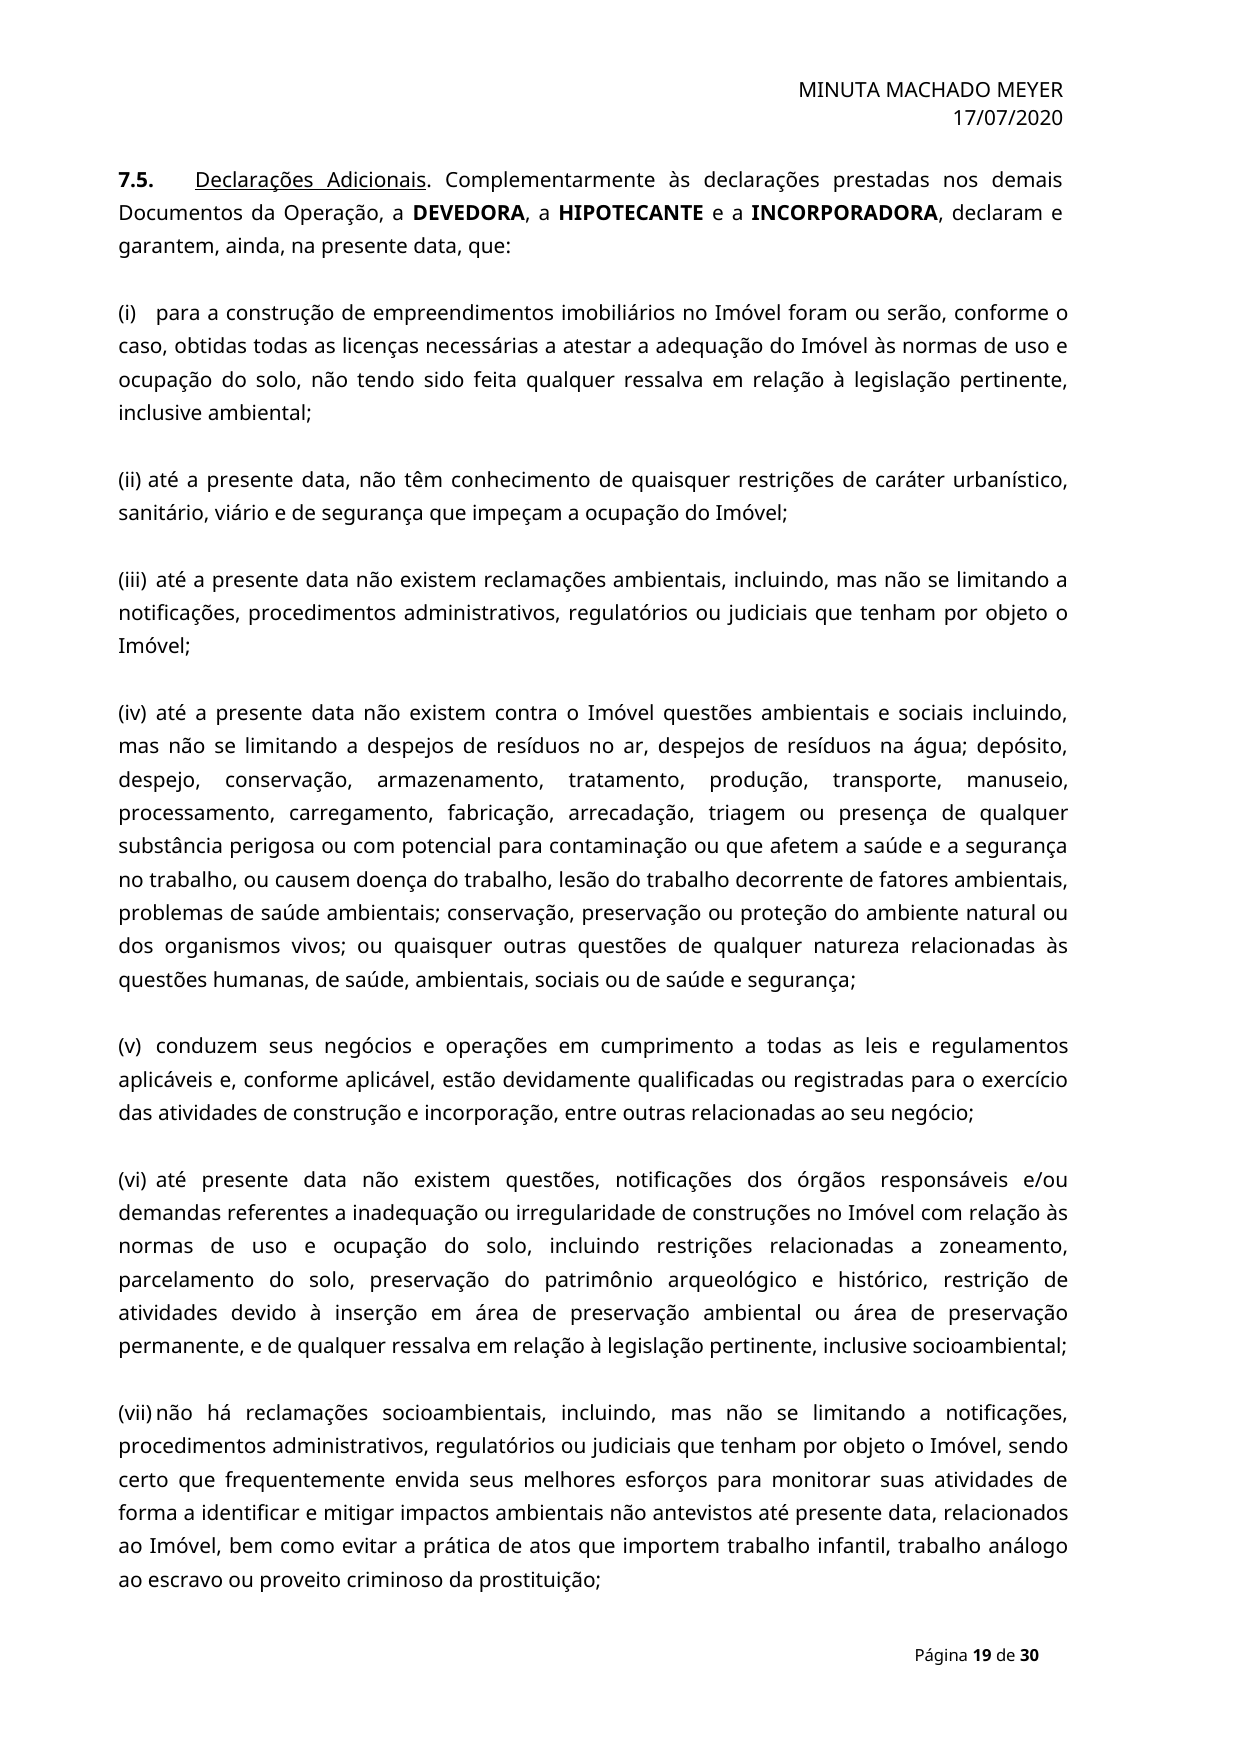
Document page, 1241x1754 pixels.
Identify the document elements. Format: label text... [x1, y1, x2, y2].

list não há reclamações socioambientais, incluindo, mas não se limitando a notificações, procedimentos administrativos, regulatórios ou judiciais que tenham por objeto o Imóvel, sendo certo que frequentemente envida seus melhores esforços para monitorar suas atividades de forma a identificar e mitigar impactos ambientais não antevistos até presente data, relacionados ao Imóvel, bem como evitar a prática de atos que importem trabalho infantil, trabalho análogo ao escravo ou proveito criminoso da prostituição; [118, 1394, 1069, 1594]
list para a construção de empreendimentos imobiliários no Imóvel foram ou serão, conforme o caso, obtidas todas as licenças necessárias a atestar a adequação do Imóvel às normas de uso e ocupação do solo, não tendo sido feita qualquer ressalva em relação à legislação pertinente, inclusive ambiental; [118, 294, 1069, 427]
list até a presente data não existem reclamações ambientais, incluindo, mas não se limitando a notificações, procedimentos administrativos, regulatórios ou judiciais que tenham por objeto o Imóvel; [118, 560, 1069, 660]
list Declarações Adicionais. Complementarmente às declarações prestadas nos demais Documentos da Operação, a DEVEDORA, a HIPOTECANTE e a INCORPORADORA, declaram e garantem, ainda, na presente data, que: [118, 160, 1063, 260]
list até presente data não existem questões, notificações dos órgãos responsáveis e/ou demandas referentes a inadequação ou irregularidade de construções no Imóvel com relação às normas de uso e ocupação do solo, incluindo restrições relacionadas a zoneamento, parcelamento do solo, preservação do patrimônio arqueológico e histórico, restrição de atividades devido à inserção em área de preservação ambiental ou área de preservação permanente, e de qualquer ressalva em relação à legislação pertinente, inclusive socioambiental; [118, 1160, 1069, 1360]
list até a presente data não existem contra o Imóvel questões ambientais e sociais incluindo, mas não se limitando a despejos de resíduos no ar, despejos de resíduos na água; depósito, despejo, conservação, armazenamento, tratamento, produção, transporte, manuseio, processamento, carregamento, fabricação, arrecadação, triagem ou presença de qualquer substância perigosa ou com potencial para contaminação ou que afetem a saúde e a segurança no trabalho, ou causem doença do trabalho, lesão do trabalho decorrente de fatores ambientais, problemas de saúde ambientais; conservação, preservação ou proteção do ambiente natural ou dos organismos vivos; ou quaisquer outras questões de qualquer natureza relacionadas às questões humanas, de saúde, ambientais, sociais ou de saúde e segurança; [118, 694, 1069, 994]
list conduzem seus negócios e operações em cumprimento a todas as leis e regulamentos aplicáveis e, conforme aplicável, estão devidamente qualificadas ou registradas para o exercício das atividades de construção e incorporação, entre outras relacionadas ao seu negócio; [118, 1027, 1069, 1127]
list até a presente data, não têm conhecimento de quaisquer restrições de caráter urbanístico, sanitário, viário e de segurança que impeçam a ocupação do Imóvel; [118, 460, 1069, 527]
